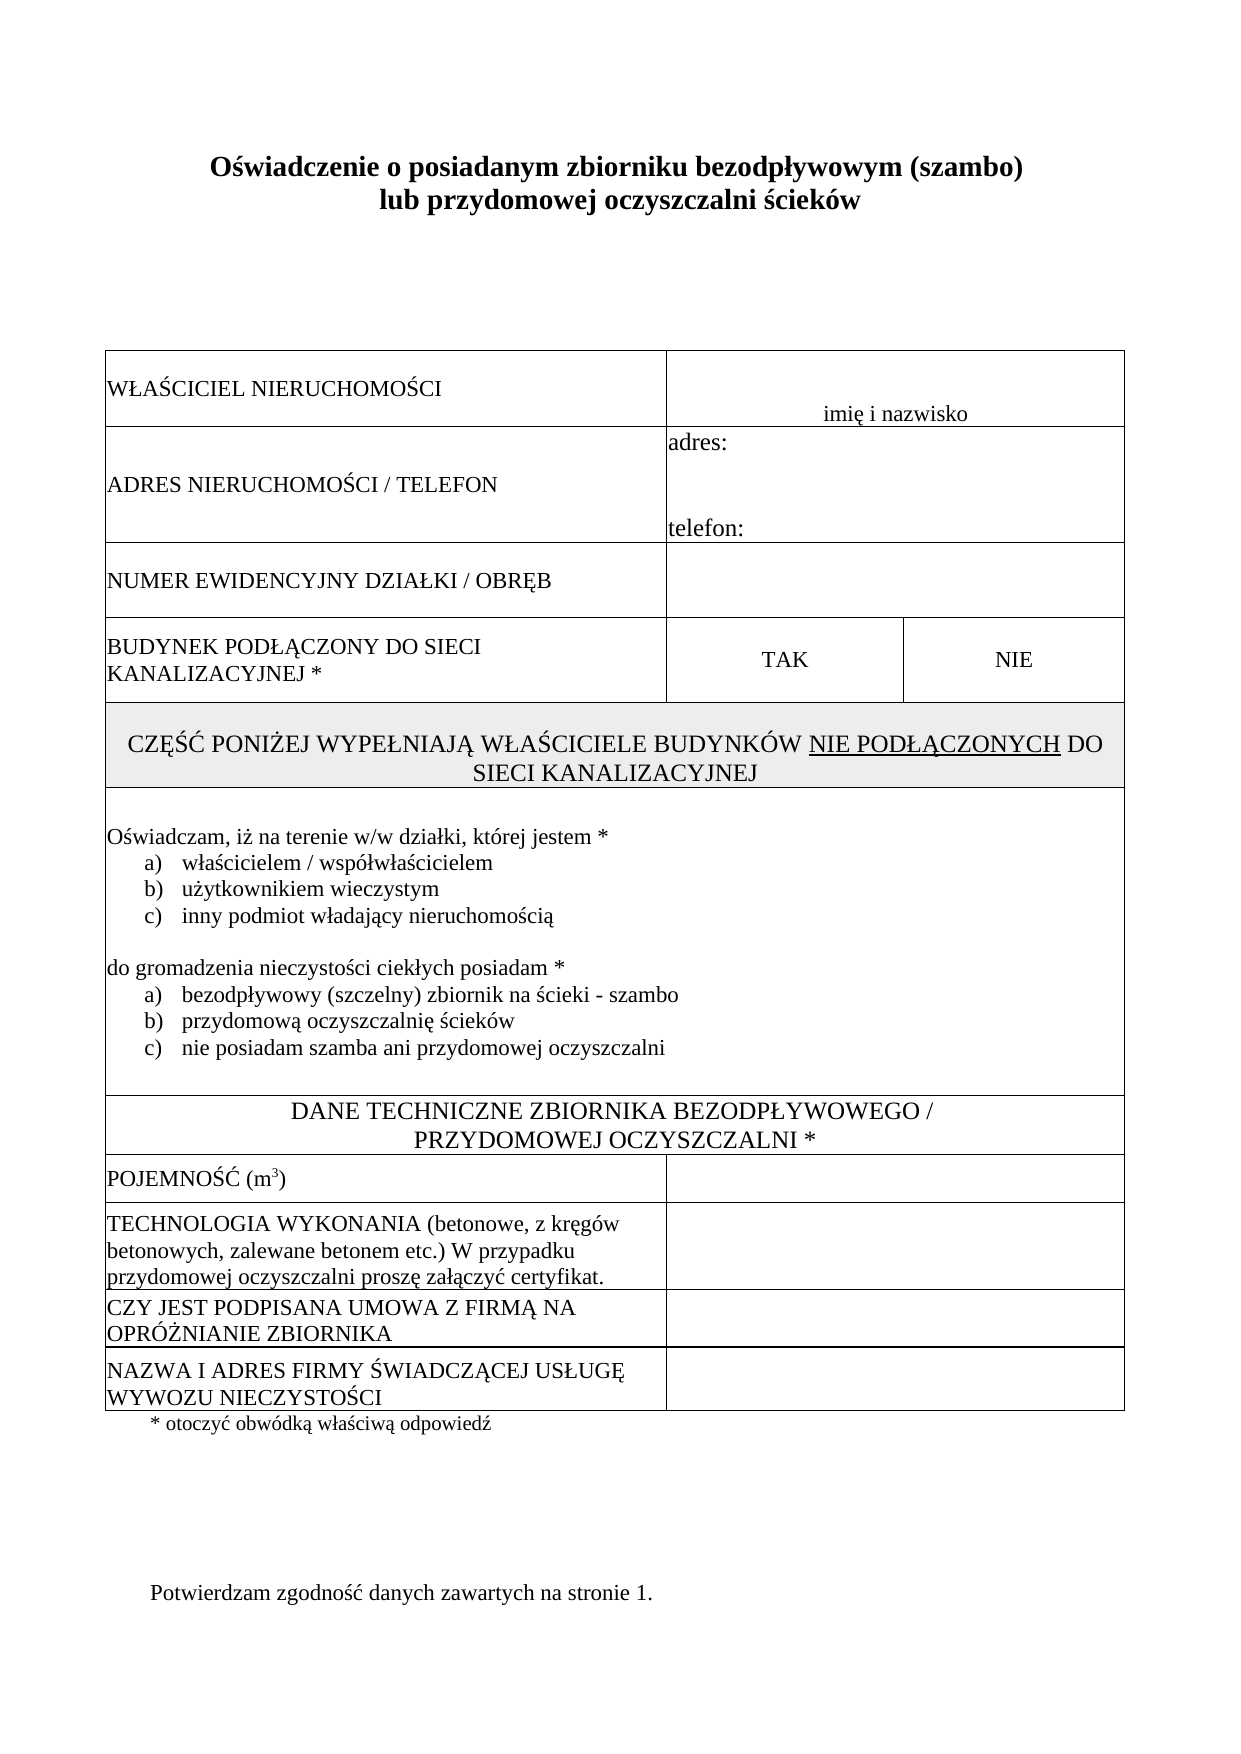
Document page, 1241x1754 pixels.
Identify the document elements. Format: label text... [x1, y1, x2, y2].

table_cell NIE [904, 618, 1124, 702]
table_cell POJEMNOŚĆ (m3) [106, 1155, 666, 1202]
table_cell [667, 543, 1124, 617]
table_cell DANE TECHNICZNE ZBIORNIKA BEZODPŁYWOWEGO / PRZYDOMOWEJ OCZYSZCZALNI * [106, 1096, 1124, 1154]
table_cell ADRES NIERUCHOMOŚCI / TELEFON [106, 427, 666, 542]
table_header WŁAŚCICIEL NIERUCHOMOŚCI [106, 351, 666, 426]
table_cell [667, 1290, 1124, 1346]
table_cell NUMER EWIDENCYJNY DZIAŁKI / OBRĘB [106, 543, 666, 617]
text * otoczyć obwódką właściwą odpowiedź [150, 1411, 1090, 1435]
table_cell CZY JEST PODPISANA UMOWA Z FIRMĄ NA OPRÓŻNIANIE ZBIORNIKA [106, 1290, 666, 1346]
table_cell CZĘŚĆ PONIŻEJ WYPEŁNIAJĄ WŁAŚCICIELE BUDYNKÓW NIE PODŁĄCZONYCH DO SIECI KANALIZACYJNEJ [106, 703, 1124, 787]
table_cell NAZWA I ADRES FIRMY ŚWIADCZĄCEJ USŁUGĘ WYWOZU NIECZYSTOŚCI [106, 1348, 666, 1410]
table_cell [667, 1203, 1124, 1289]
table_cell TECHNOLOGIA WYKONANIA (betonowe, z kręgów betonowych, zalewane betonem etc.) W przypadku przydomowej oczyszczalni proszę załączyć certyfikat. [106, 1203, 666, 1289]
table_cell TAK [667, 618, 903, 702]
table_cell Oświadczam, iż na terenie w/w działki, której jestem * właścicielem / współwłaścicielem użytkownikiem wieczystym inny podmiot władający nieruchomością do gromadzenia nieczystości ciekłych posiadam * bezodpływowy (szczelny) zbiornik na ścieki - szambo przydomową oczyszczalnię ścieków nie posiadam szamba ani przydomowej oczyszczalni [106, 788, 1124, 1095]
table_cell BUDYNEK PODŁĄCZONY DO SIECI KANALIZACYJNEJ * [106, 618, 666, 702]
table_header imię i nazwisko [667, 351, 1124, 426]
text Potwierdzam zgodność danych zawartych na stronie 1. [150, 1579, 1090, 1606]
table_cell [667, 1155, 1124, 1202]
table_cell [667, 1348, 1124, 1410]
table_cell adres: telefon: [667, 427, 1124, 542]
text Oświadczenie o posiadanym zbiorniku bezodpływowym (szambo) lub przydomowej oczyszczalni ścieków [150, 149, 1090, 216]
